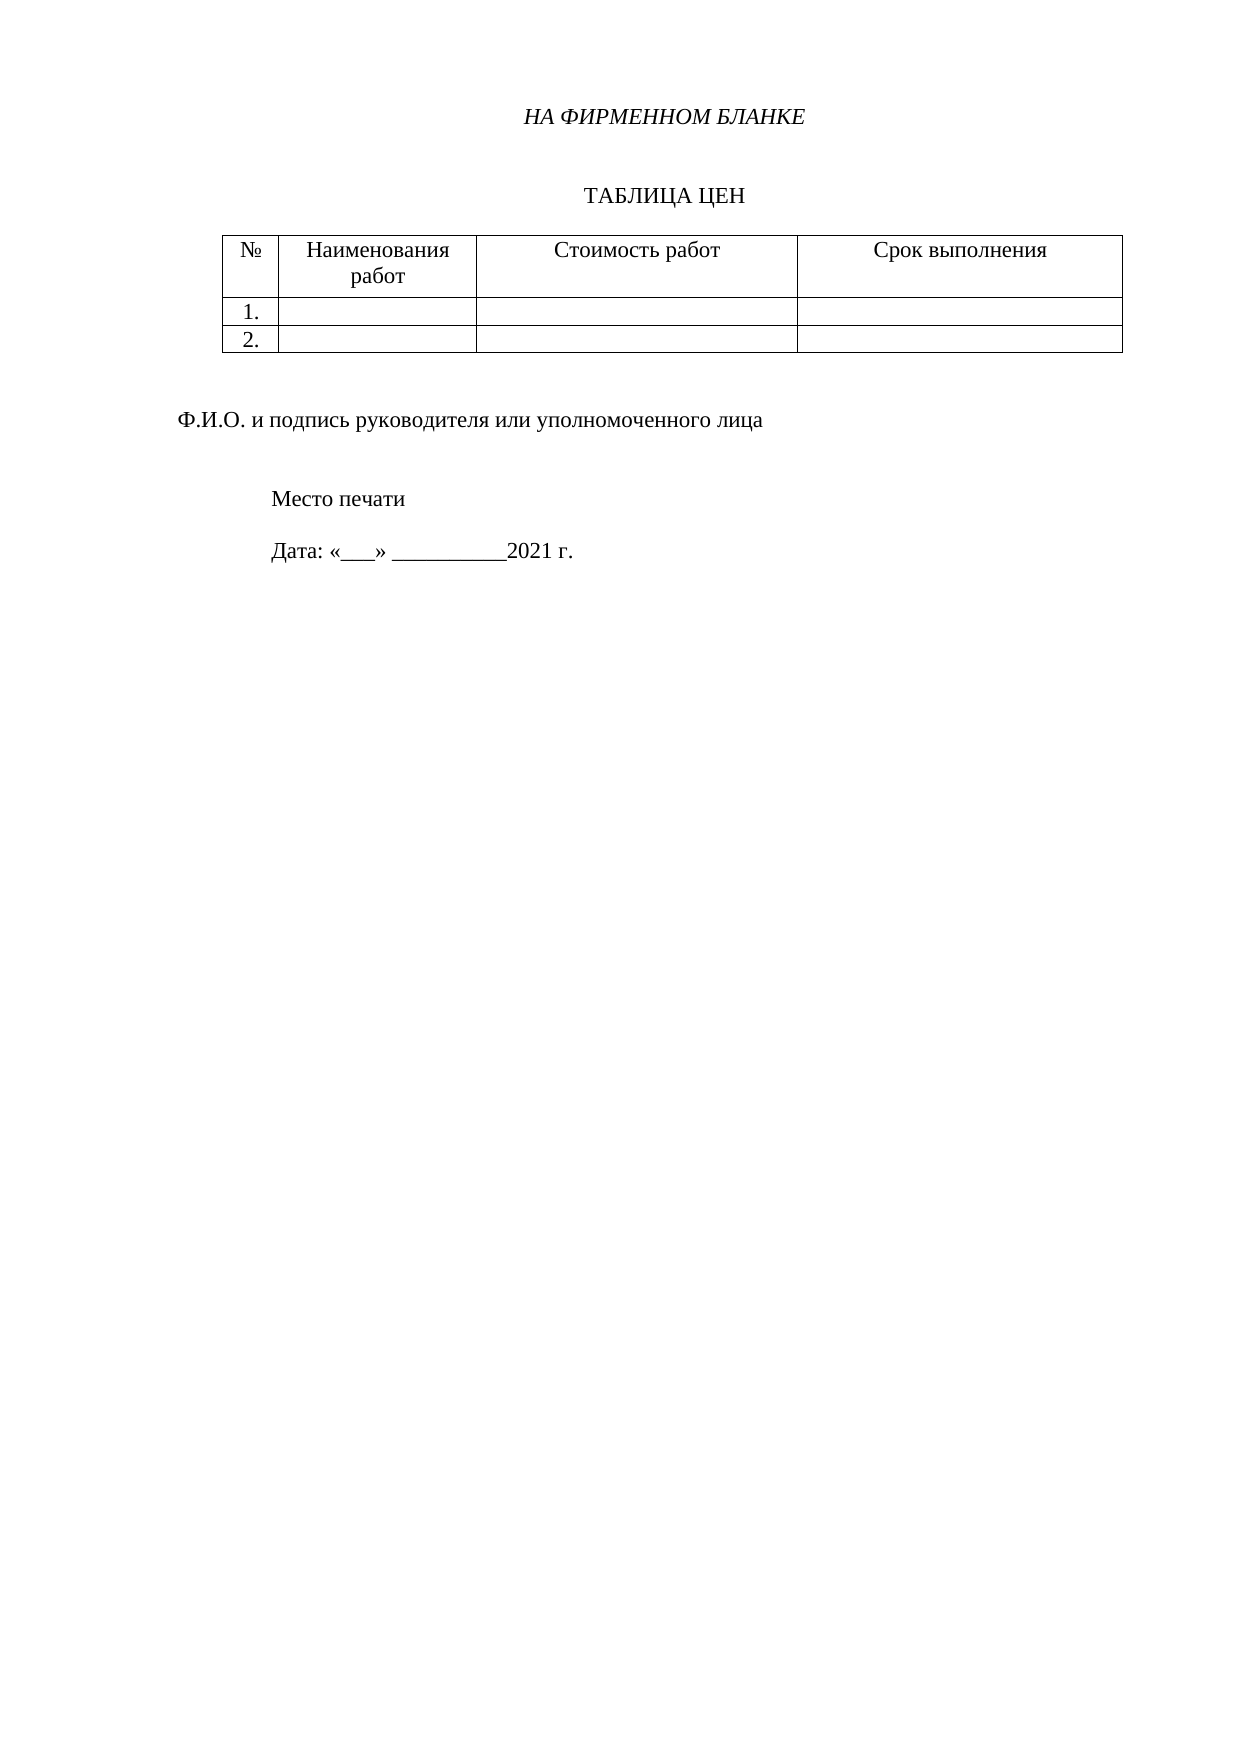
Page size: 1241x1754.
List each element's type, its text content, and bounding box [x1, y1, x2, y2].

table_cell [279, 326, 476, 352]
table_cell 1. [223, 298, 278, 324]
text НА ФИРМЕННОМ БЛАНКЕ [177, 103, 1152, 130]
text Дата: «___» __________2021 г. [215, 537, 1152, 564]
table_cell 2. [223, 326, 278, 352]
table_header № [223, 236, 278, 297]
table_cell [477, 326, 797, 352]
text Место печати [215, 485, 1152, 511]
table_cell [798, 298, 1122, 324]
text Ф.И.О. и подпись руководителя или уполномоченного лица [177, 406, 1152, 432]
table_header Стоимость работ [477, 236, 797, 297]
table_cell [477, 298, 797, 324]
table_header Срок выполнения [798, 236, 1122, 297]
table_cell [798, 326, 1122, 352]
table_header Наименования работ [279, 236, 476, 297]
table_cell [279, 298, 476, 324]
text ТАБЛИЦА ЦЕН [177, 182, 1152, 209]
